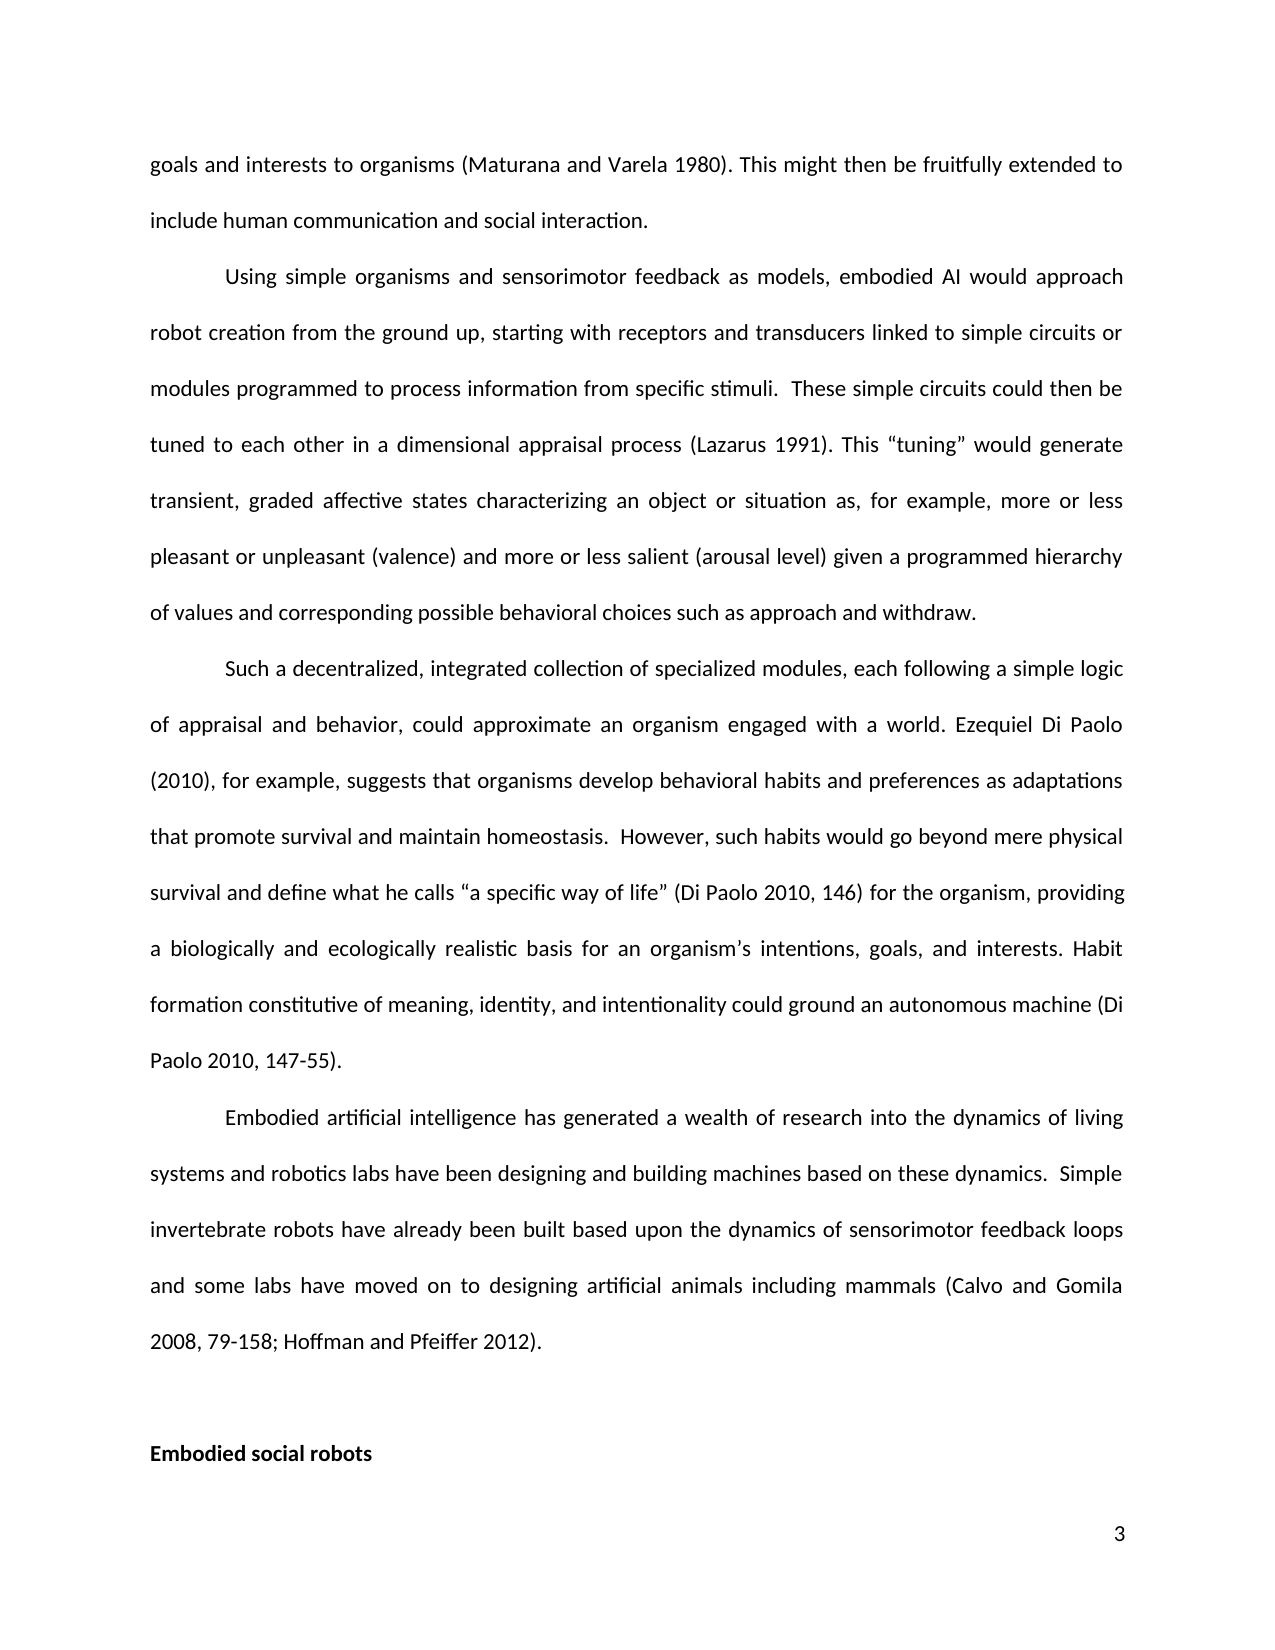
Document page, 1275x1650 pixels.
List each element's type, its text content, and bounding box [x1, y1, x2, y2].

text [150, 150, 1125, 234]
text Embodied artificial intelligence has generated a wealth of research into the dynamics of living systems and robotics labs have been designing and building machines based on these dynamics. Simple invertebrate robots have already been built based upon the dynamics of sensorimotor feedback loops and some labs have moved on to designing artificial animals including mammals (Calvo and Gomila 2008, 79-158; Hoffman and Pfeiffer 2012). [150, 1103, 1125, 1355]
text Such a decentralized, integrated collection of specialized modules, each following a simple logic of appraisal and behavior, could approximate an organism engaged with a world. Ezequiel Di Paolo (2010), for example, suggests that organisms develop behavioral habits and preferences as adaptations that promote survival and maintain homeostasis. However, such habits would go beyond mere physical survival and define what he calls “a specific way of life” (Di Paolo 2010, 146) for the organism, providing a biologically and ecologically realistic basis for an organism’s intentions, goals, and interests. Habit formation constitutive of meaning, identity, and intentionality could ground an autonomous machine (Di Paolo 2010, 147-55). [150, 654, 1125, 1075]
text Using simple organisms and sensorimotor feedback as models, embodied AI would approach robot creation from the ground up, starting with receptors and transducers linked to simple circuits or modules programmed to process information from specific stimuli. These simple circuits could then be tuned to each other in a dimensional appraisal process (Lazarus 1991). This “tuning” would generate transient, graded affective states characterizing an object or situation as, for example, more or less pleasant or unpleasant (valence) and more or less salient (arousal level) given a programmed hierarchy of values and corresponding possible behavioral choices such as approach and withdraw. [150, 262, 1125, 626]
text Embodied social robots [150, 1439, 1125, 1467]
